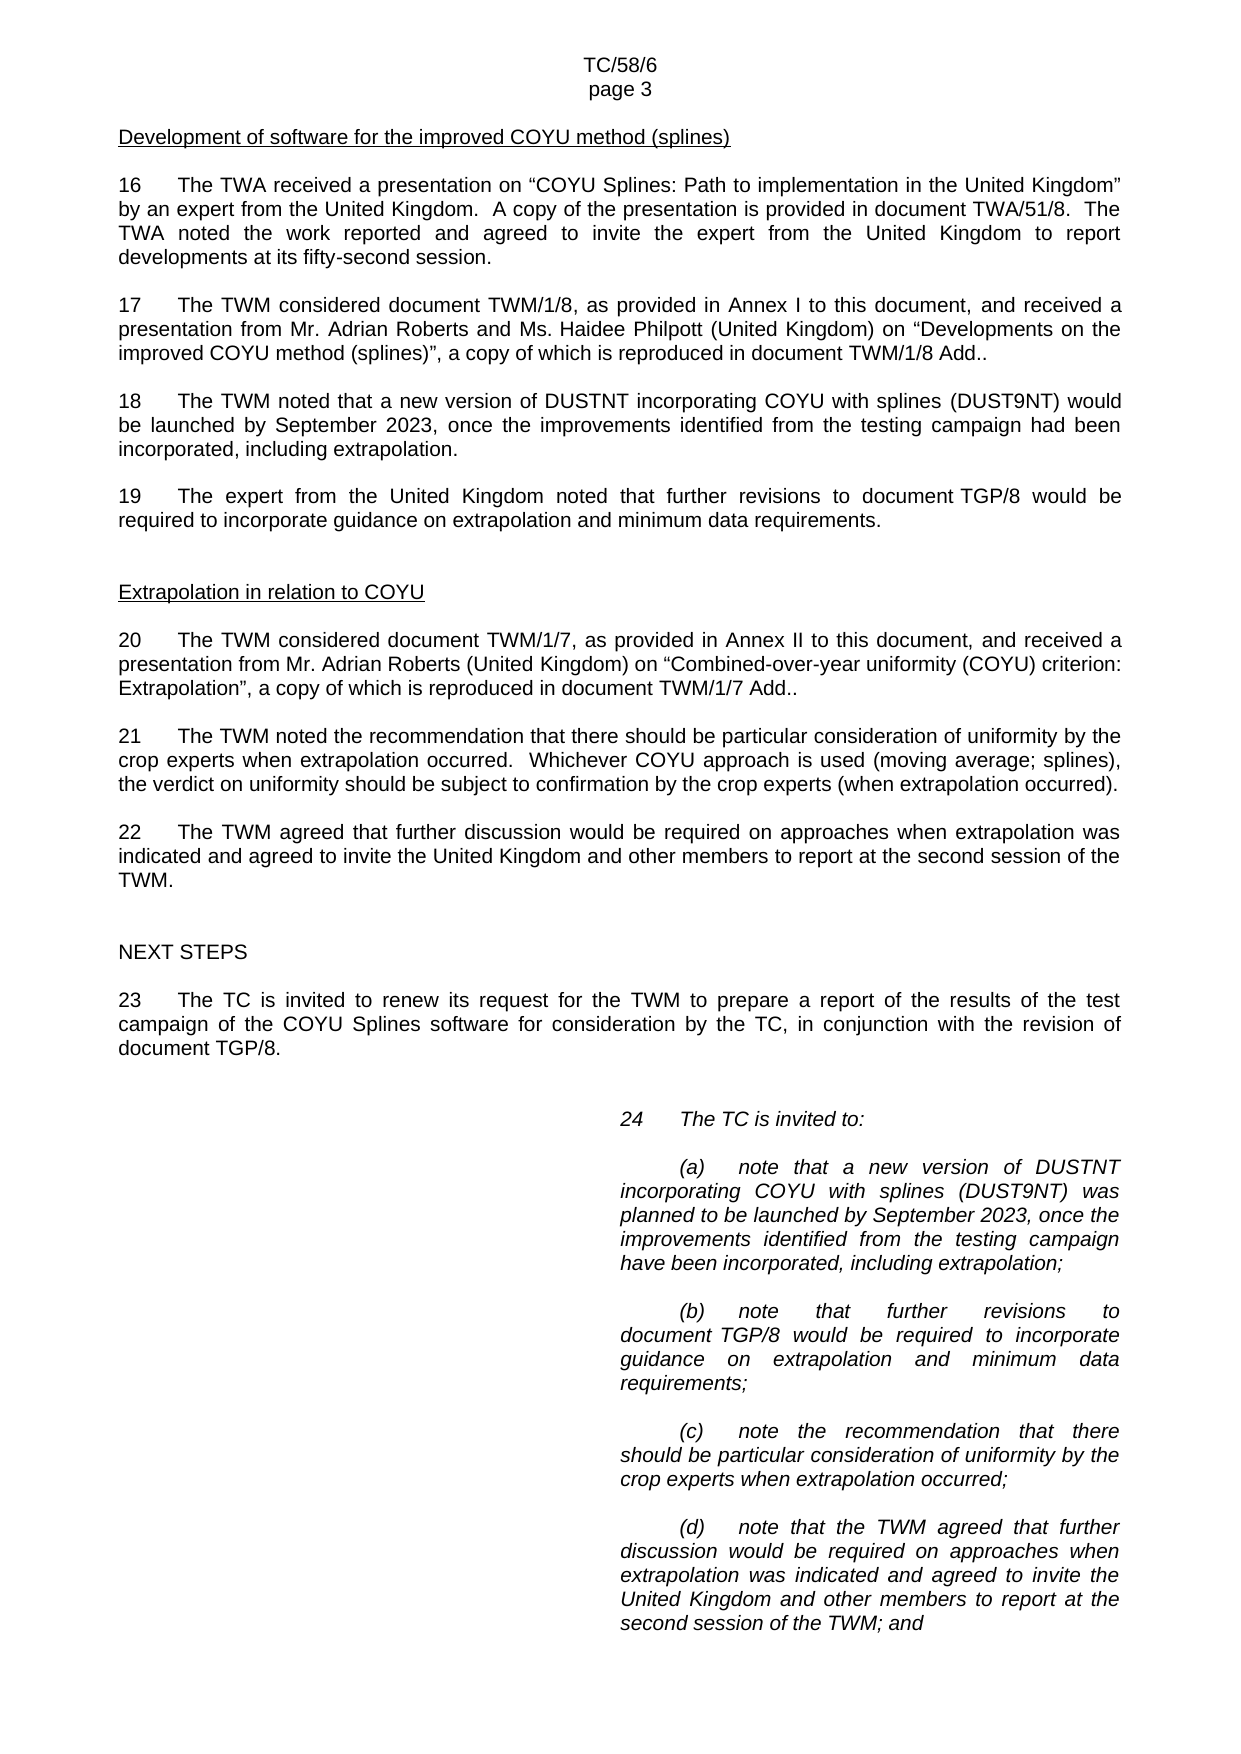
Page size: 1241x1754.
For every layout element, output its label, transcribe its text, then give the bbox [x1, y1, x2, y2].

text (a) note that a new version of DUSTNT incorporating COYU with splines (DUST9NT) was planned to be launched by September 2023, once the improvements identified from the testing campaign have been incorporated, including extrapolation; [620, 1155, 1122, 1275]
text The TWM noted that a new version of DUSTNT incorporating COYU with splines (DUST9NT) would be launched by September 2023, once the improvements identified from the testing campaign had been incorporated, including extrapolation. [118, 388, 1122, 460]
text The expert from the United Kingdom noted that further revisions to document TGP/8 would be required to incorporate guidance on extrapolation and minimum data requirements. [118, 484, 1122, 532]
text (b) note that further revisions to document TGP/8 would be required to incorporate guidance on extrapolation and minimum data requirements; [620, 1299, 1122, 1395]
text The TWM agreed that further discussion would be required on approaches when extrapolation was indicated and agreed to invite the United Kingdom and other members to report at the second session of the TWM. [118, 820, 1122, 892]
text The TWA received a presentation on “COYU Splines: Path to implementation in the United Kingdom” by an expert from the United Kingdom. A copy of the presentation is provided in document TWA/51/8. The TWA noted the work reported and agreed to invite the expert from the United Kingdom to report developments at its fifty-second session. [118, 173, 1122, 269]
text The TC is invited to: [620, 1107, 1122, 1131]
text The TC is invited to renew its request for the TWM to prepare a report of the results of the test campaign of the COYU Splines software for consideration by the TC, in conjunction with the revision of document TGP/8. [118, 987, 1122, 1059]
text (c) note the recommendation that there should be particular consideration of uniformity by the crop experts when extrapolation occurred; [620, 1419, 1122, 1491]
text The TWM considered document TWM/1/7, as provided in Annex II to this document, and received a presentation from Mr. Adrian Roberts (United Kingdom) on “Combined-over-year uniformity (COYU) criterion: Extrapolation”, a copy of which is reproduced in document TWM/1/7 Add.. [118, 628, 1122, 700]
text The TWM noted the recommendation that there should be particular consideration of uniformity by the crop experts when extrapolation occurred. Whichever COYU approach is used (moving average; splines), the verdict on uniformity should be subject to confirmation by the crop experts (when extrapolation occurred). [118, 724, 1122, 796]
subtitle Extrapolation in relation to COYU [118, 580, 1122, 604]
text next steps [118, 939, 1122, 963]
text The TWM considered document TWM/1/8, as provided in Annex I to this document, and received a presentation from Mr. Adrian Roberts and Ms. Haidee Philpott (United Kingdom) on “Developments on the improved COYU method (splines)”, a copy of which is reproduced in document TWM/1/8 Add.. [118, 293, 1122, 364]
subtitle Development of software for the improved COYU method (splines) [118, 125, 1122, 149]
text (d) note that the TWM agreed that further discussion would be required on approaches when extrapolation was indicated and agreed to invite the United Kingdom and other members to report at the second session of the TWM; and [620, 1514, 1122, 1634]
